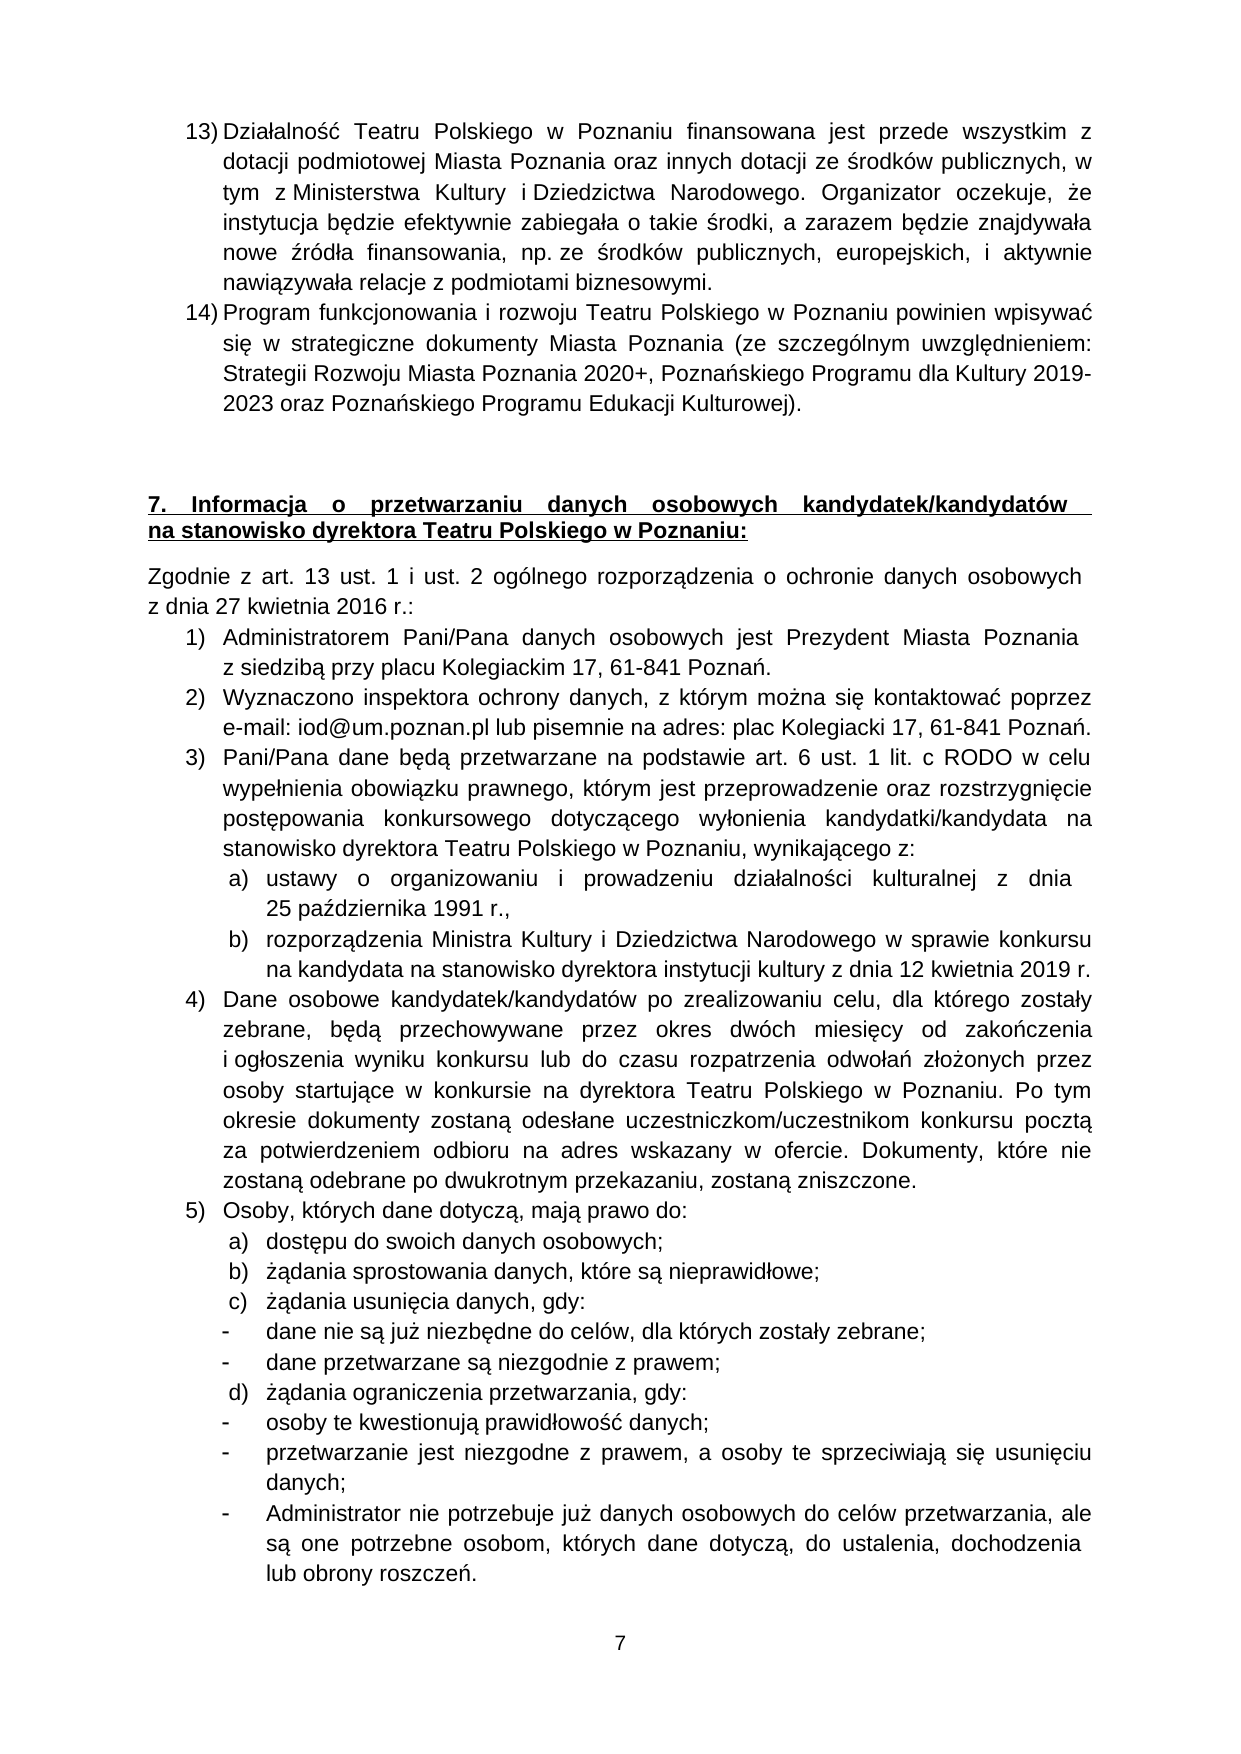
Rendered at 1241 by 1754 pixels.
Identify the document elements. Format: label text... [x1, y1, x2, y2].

list przetwarzanie jest niezgodne z prawem, a osoby te sprzeciwiają się usunięciu danych; [222, 1439, 1092, 1496]
list Dane osobowe kandydatek/kandydatów po zrealizowaniu celu, dla którego zostały zebrane, będą przechowywane przez okres dwóch miesięcy od zakończenia i ogłoszenia wyniku konkursu lub do czasu rozpatrzenia odwołań złożonych przez osoby startujące w konkursie na dyrektora Teatru Polskiego w Poznaniu. Po tym okresie dokumenty zostaną odesłane uczestniczkom/uczestnikom konkursu pocztą za potwierdzeniem odbioru na adres wskazany w ofercie. Dokumenty, które nie zostaną odebrane po dwukrotnym przekazaniu, zostaną zniszczone. [185, 986, 1092, 1193]
list Administrator nie potrzebuje już danych osobowych do celów przetwarzania, ale są one potrzebne osobom, których dane dotyczą, do ustalenia, dochodzenia lub obrony roszczeń. [222, 1499, 1092, 1586]
list żądania usunięcia danych, gdy: [228, 1288, 1092, 1314]
list dane nie są już niezbędne do celów, dla których zostały zebrane; [222, 1318, 1092, 1344]
list Administratorem Pani/Pana danych osobowych jest Prezydent Miasta Poznania z siedzibą przy placu Kolegiackim 17, 61-841 Poznań. [185, 623, 1092, 680]
list Wyznaczono inspektora ochrony danych, z którym można się kontaktować poprzez e-mail: iod@um.poznan.pl lub pisemnie na adres: plac Kolegiacki 17, 61-841 Poznań. [185, 684, 1092, 740]
list Działalność Teatru Polskiego w Poznaniu finansowana jest przede wszystkim z dotacji podmiotowej Miasta Poznania oraz innych dotacji ze środków publicznych, w tym z Ministerstwa Kultury i Dziedzictwa Narodowego. Organizator oczekuje, że instytucja będzie efektywnie zabiegała o takie środki, a zarazem będzie znajdywała nowe źródła finansowania, np. ze środków publicznych, europejskich, i aktywnie nawiązywała relacje z podmiotami biznesowymi. [185, 118, 1092, 296]
list osoby te kwestionują prawidłowość danych; [222, 1409, 1092, 1435]
text Zgodnie z art. 13 ust. 1 i ust. 2 ogólnego rozporządzenia o ochronie danych osobowych z dnia 27 kwietnia 2016 r.: [148, 563, 1092, 619]
list Osoby, których dane dotyczą, mają prawo do: [185, 1197, 1092, 1224]
subtitle 7. Informacja o przetwarzaniu danych osobowych kandydatek/kandydatów na stanowisko dyrektora Teatru Polskiego w Poznaniu: [148, 515, 1092, 544]
list rozporządzenia Ministra Kultury i Dziedzictwa Narodowego w sprawie konkursu na kandydata na stanowisko dyrektora instytucji kultury z dnia 12 kwietnia 2019 r. [228, 926, 1092, 982]
list ustawy o organizowaniu i prowadzeniu działalności kulturalnej z dnia 25 października 1991 r., [228, 865, 1092, 922]
list żądania ograniczenia przetwarzania, gdy: [228, 1379, 1092, 1405]
list dostępu do swoich danych osobowych; [228, 1228, 1092, 1254]
list żądania sprostowania danych, które są nieprawidłowe; [228, 1258, 1092, 1284]
subtitle 7. Informacja o przetwarzaniu danych osobowych kandydatek/kandydatów na stanowisko dyrektora Teatru Polskiego w Poznaniu: [148, 491, 1092, 514]
list Pani/Pana dane będą przetwarzane na podstawie art. 6 ust. 1 lit. c RODO w celu wypełnienia obowiązku prawnego, którym jest przeprowadzenie oraz rozstrzygnięcie postępowania konkursowego dotyczącego wyłonienia kandydatki/kandydata na stanowisko dyrektora Teatru Polskiego w Poznaniu, wynikającego z: [185, 744, 1092, 861]
list Program funkcjonowania i rozwoju Teatru Polskiego w Poznaniu powinien wpisywać się w strategiczne dokumenty Miasta Poznania (ze szczególnym uwzględnieniem: Strategii Rozwoju Miasta Poznania 2020+, Poznańskiego Programu dla Kultury 2019-2023 oraz Poznańskiego Programu Edukacji Kulturowej). [185, 299, 1092, 416]
list dane przetwarzane są niezgodnie z prawem; [222, 1348, 1092, 1375]
